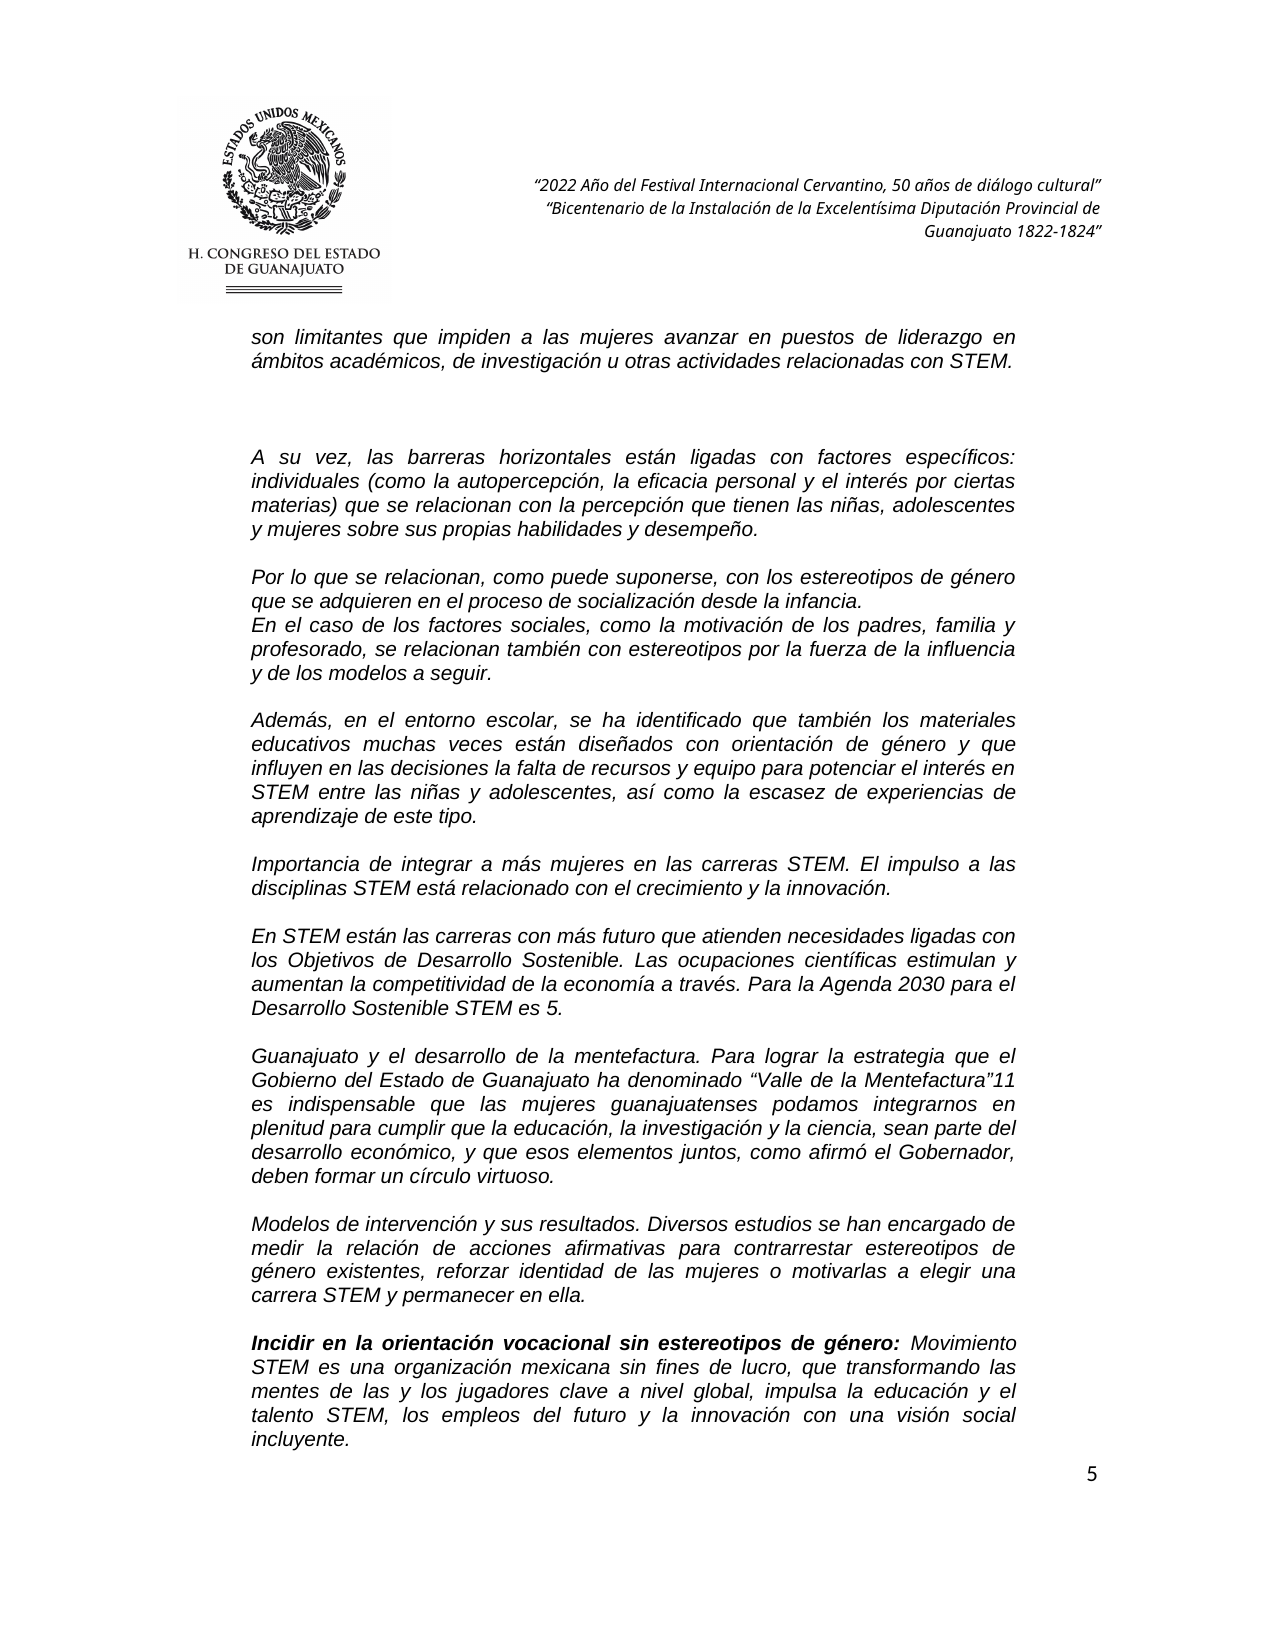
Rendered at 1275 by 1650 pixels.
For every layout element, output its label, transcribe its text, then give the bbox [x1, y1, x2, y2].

text Incidir en la orientación vocacional sin estereotipos de género: Movimiento STEM es una organización mexicana sin fines de lucro, que transformando las mentes de las y los jugadores clave a nivel global, impulsa la educación y el talento STEM, los empleos del futuro y la innovación con una visión social incluyente. [251, 1331, 1019, 1451]
text Guanajuato y el desarrollo de la mentefactura. Para lograr la estrategia que el Gobierno del Estado de Guanajuato ha denominado “Valle de la Mentefactura”11 es indispensable que las mujeres guanajuatenses podamos integrarnos en plenitud para cumplir que la educación, la investigación y la ciencia, sean parte del desarrollo económico, y que esos elementos juntos, como afirmó el Gobernador, deben formar un círculo virtuoso. [251, 1044, 1019, 1187]
text A su vez, las barreras horizontales están ligadas con factores específicos: individuales (como la autopercepción, la eficacia personal y el interés por ciertas materias) que se relacionan con la percepción que tienen las niñas, adolescentes y mujeres sobre sus propias habilidades y desempeño. [251, 445, 1019, 541]
text En el caso de los factores sociales, como la motivación de los padres, familia y profesorado, se relacionan también con estereotipos por la fuerza de la influencia y de los modelos a seguir. [251, 612, 1019, 684]
text Modelos de intervención y sus resultados. Diversos estudios se han encargado de medir la relación de acciones afirmativas para contrarrestar estereotipos de género existentes, reforzar identidad de las mujeres o motivarlas a elegir una carrera STEM y permanecer en ella. [251, 1211, 1019, 1307]
text Además, en el entorno escolar, se ha identificado que también los materiales educativos muchas veces están diseñados con orientación de género y que influyen en las decisiones la falta de recursos y equipo para potenciar el interés en STEM entre las niñas y adolescentes, así como la escasez de experiencias de aprendizaje de este tipo. [251, 708, 1019, 828]
text Importancia de integrar a más mujeres en las carreras STEM. El impulso a las disciplinas STEM está relacionado con el crecimiento y la innovación. [251, 852, 1019, 900]
picture [177, 96, 392, 304]
text En STEM están las carreras con más futuro que atienden necesidades ligadas con los Objetivos de Desarrollo Sostenible. Las ocupaciones científicas estimulan y aumentan la competitividad de la economía a través. Para la Agenda 2030 para el Desarrollo Sostenible STEM es 5. [251, 924, 1019, 1020]
text Por lo que se relacionan, como puede suponerse, con los estereotipos de género que se adquieren en el proceso de socialización desde la infancia. [251, 564, 1019, 612]
